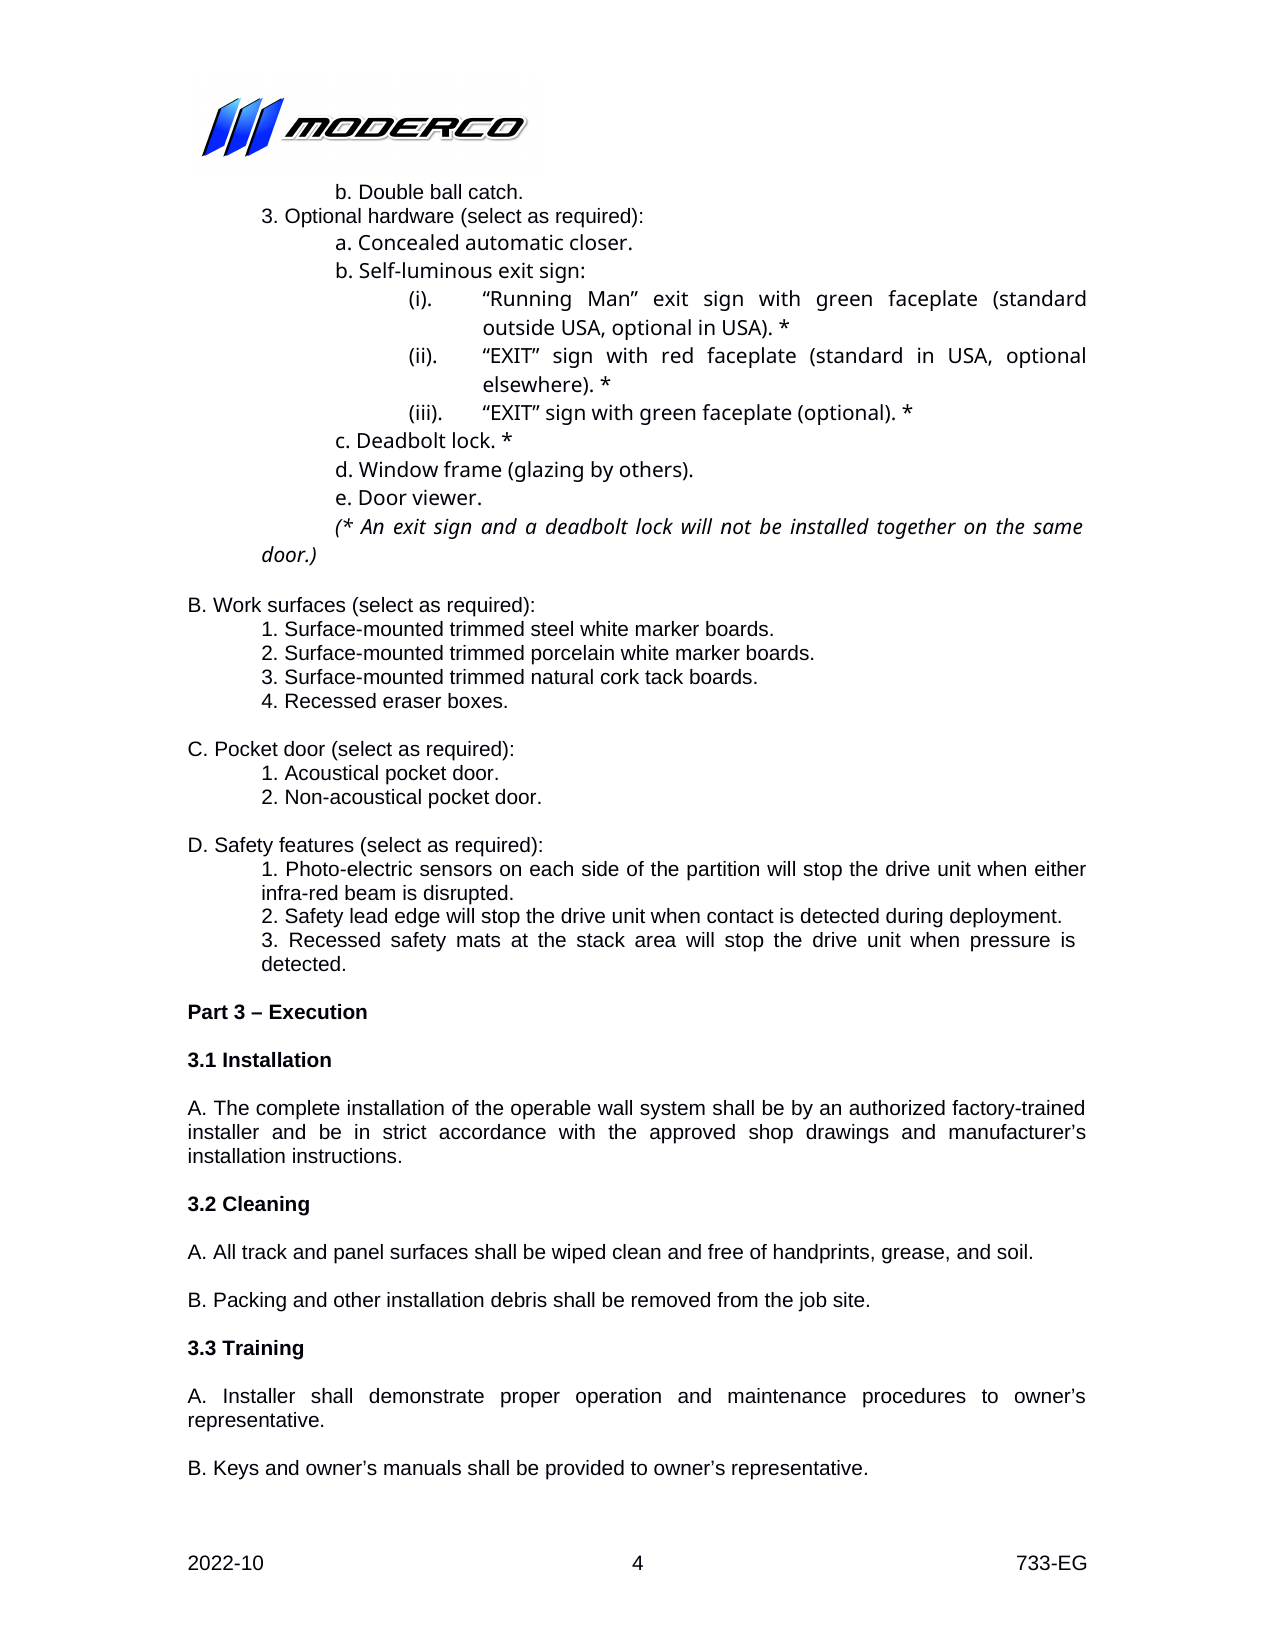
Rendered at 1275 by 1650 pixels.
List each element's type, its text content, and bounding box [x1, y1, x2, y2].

picture [187, 75, 541, 180]
text (* An exit sign and a deadbolt lock will not be installed together on the same door.) [261, 512, 1087, 569]
text A. The complete installation of the operable wall system shall be by an authorized factory-trained installer and be in strict accordance with the approved shop drawings and manufacturer’s installation instructions. [187, 1096, 1087, 1168]
text Part 3 – Execution [187, 1000, 1087, 1024]
text e. Door viewer. [261, 483, 1087, 512]
text (iii). “EXIT” sign with green faceplate (optional). * [335, 398, 1087, 427]
text d. Window frame (glazing by others). [261, 455, 1087, 483]
text D. Safety features (select as required): [187, 832, 1087, 856]
text B. Work surfaces (select as required): [187, 593, 1087, 617]
text 3.1 Installation [187, 1048, 1087, 1072]
text 3.2 Cleaning [187, 1192, 1087, 1216]
text b. Self-luminous exit sign: [335, 256, 1087, 284]
text 1. Surface-mounted trimmed steel white marker boards. [261, 617, 1087, 641]
text C. Pocket door (select as required): [187, 737, 1087, 761]
text B. Keys and owner’s manuals shall be provided to owner’s representative. [187, 1455, 1087, 1479]
text 2. Safety lead edge will stop the drive unit when contact is detected during deployment. [187, 904, 1087, 928]
text 3. Optional hardware (select as required): [187, 204, 1087, 228]
text B. Packing and other installation debris shall be removed from the job site. [187, 1288, 1087, 1312]
text 1. Acoustical pocket door. [187, 761, 1087, 784]
text (ii). “EXIT” sign with red faceplate (standard in USA, optional elsewhere). * [409, 341, 1087, 398]
text 2. Non-acoustical pocket door. [261, 784, 1087, 808]
text 3. Recessed safety mats at the stack area will stop the drive unit when pressure is detected. [187, 928, 1087, 976]
text 2. Surface-mounted trimmed porcelain white marker boards. [261, 641, 1087, 665]
text A. All track and panel surfaces shall be wiped clean and free of handprints, grease, and soil. [187, 1240, 1087, 1264]
text (i). “Running Man” exit sign with green faceplate (standard outside USA, optional in USA). * [409, 284, 1087, 341]
text 1. Photo-electric sensors on each side of the partition will stop the drive unit when either infra-red beam is disrupted. [261, 856, 1087, 904]
text 3. Surface-mounted trimmed natural cork tack boards. [261, 665, 1087, 689]
text 4. Recessed eraser boxes. [261, 689, 1087, 713]
text 3.3 Training [187, 1336, 1087, 1359]
text c. Deadbolt lock. * [261, 427, 1087, 455]
text A. Installer shall demonstrate proper operation and maintenance procedures to owner’s representative. [187, 1383, 1087, 1431]
text a. Concealed automatic closer. [261, 228, 1087, 256]
text b. Double ball catch. [261, 180, 1087, 204]
